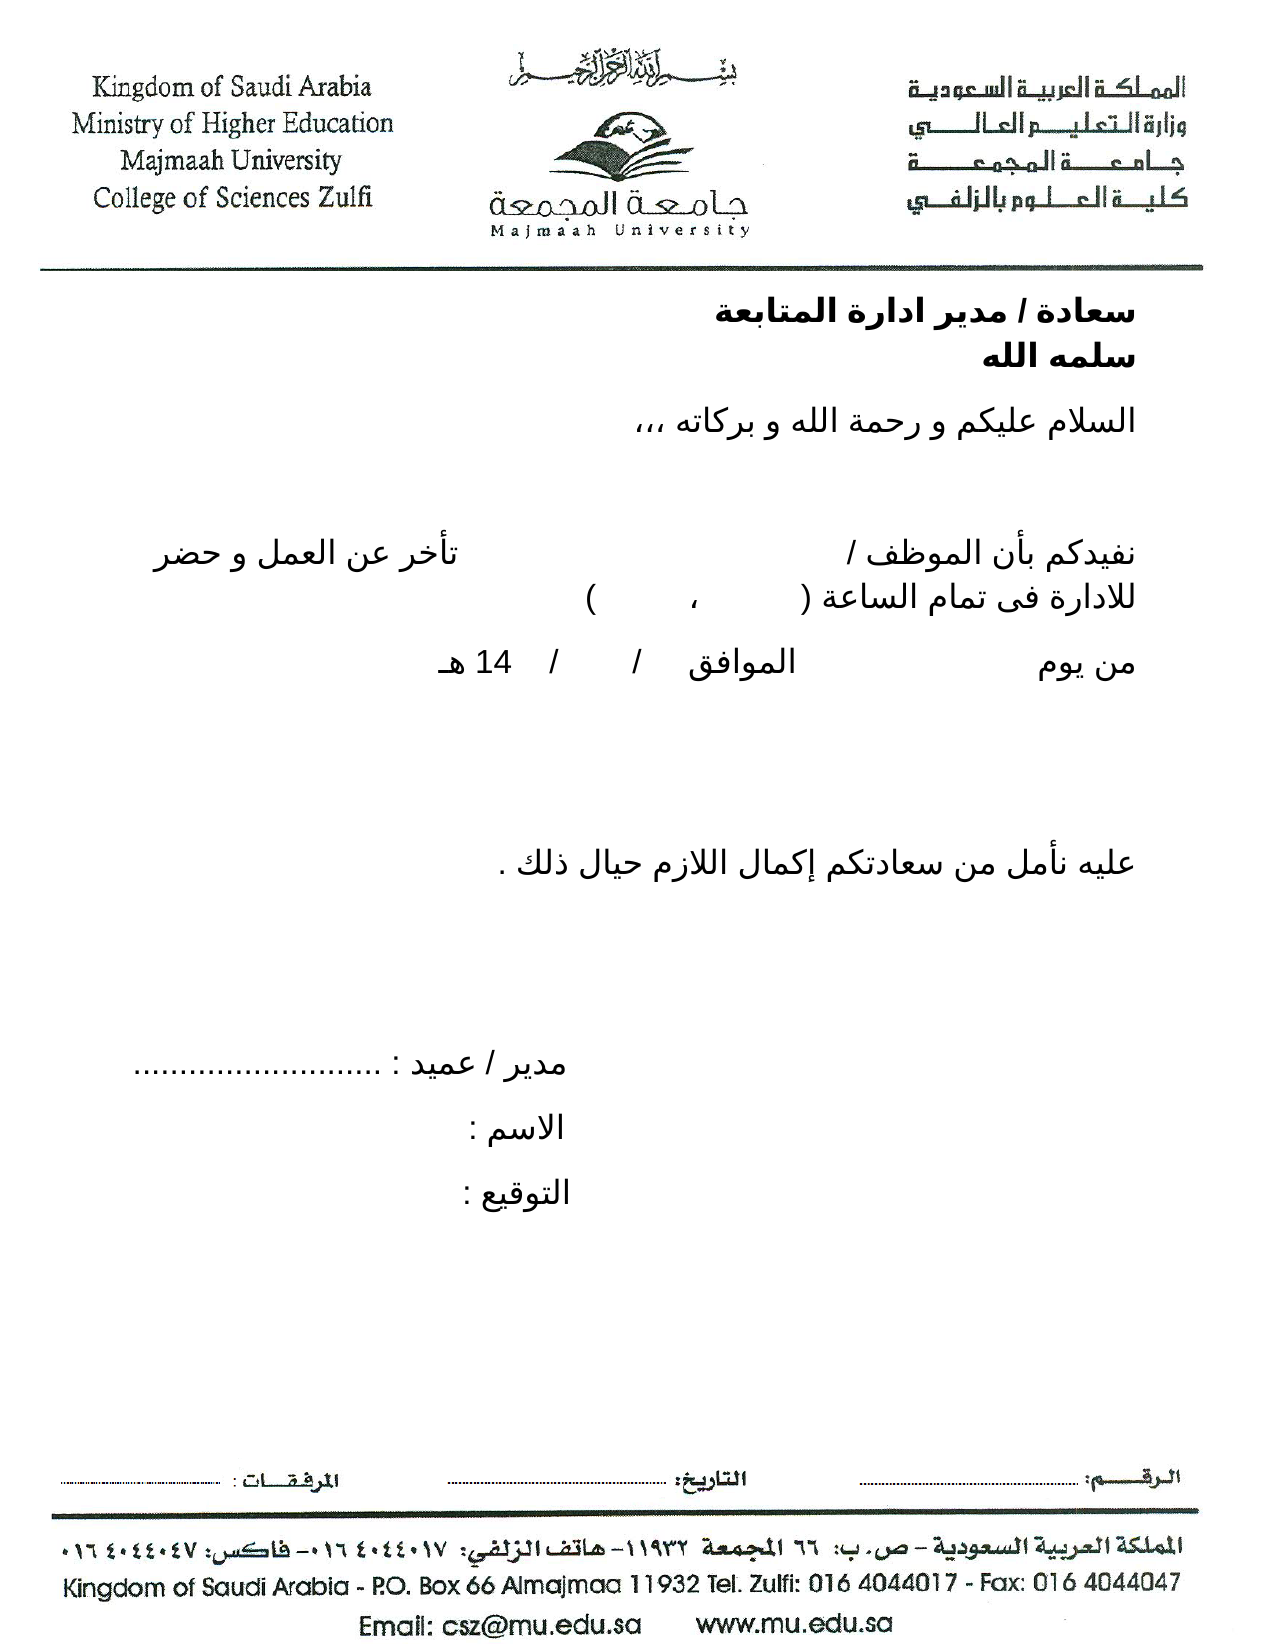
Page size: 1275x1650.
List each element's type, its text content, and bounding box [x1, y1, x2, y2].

text مدير / عميد : ........................... [118, 1043, 1137, 1081]
picture [50, 1452, 1239, 1632]
text سعادة / مدير ادارة المتابعة سلمه الله [118, 292, 1137, 374]
text السلام عليكم و رحمة الله و بركاته ،،، [118, 401, 1137, 439]
text التوقيع : [118, 1173, 1137, 1211]
text الاسم : [118, 1108, 1137, 1146]
text نفيدكم بأن الموظف / تأخر عن العمل و حضر للادارة فى تمام الساعة ( ، ) [118, 533, 1137, 616]
text من يوم الموافق / / 14 هـ [118, 642, 1137, 681]
text عليه نأمل من سعادتكم إكمال اللازم حيال ذلك . [118, 843, 1137, 881]
